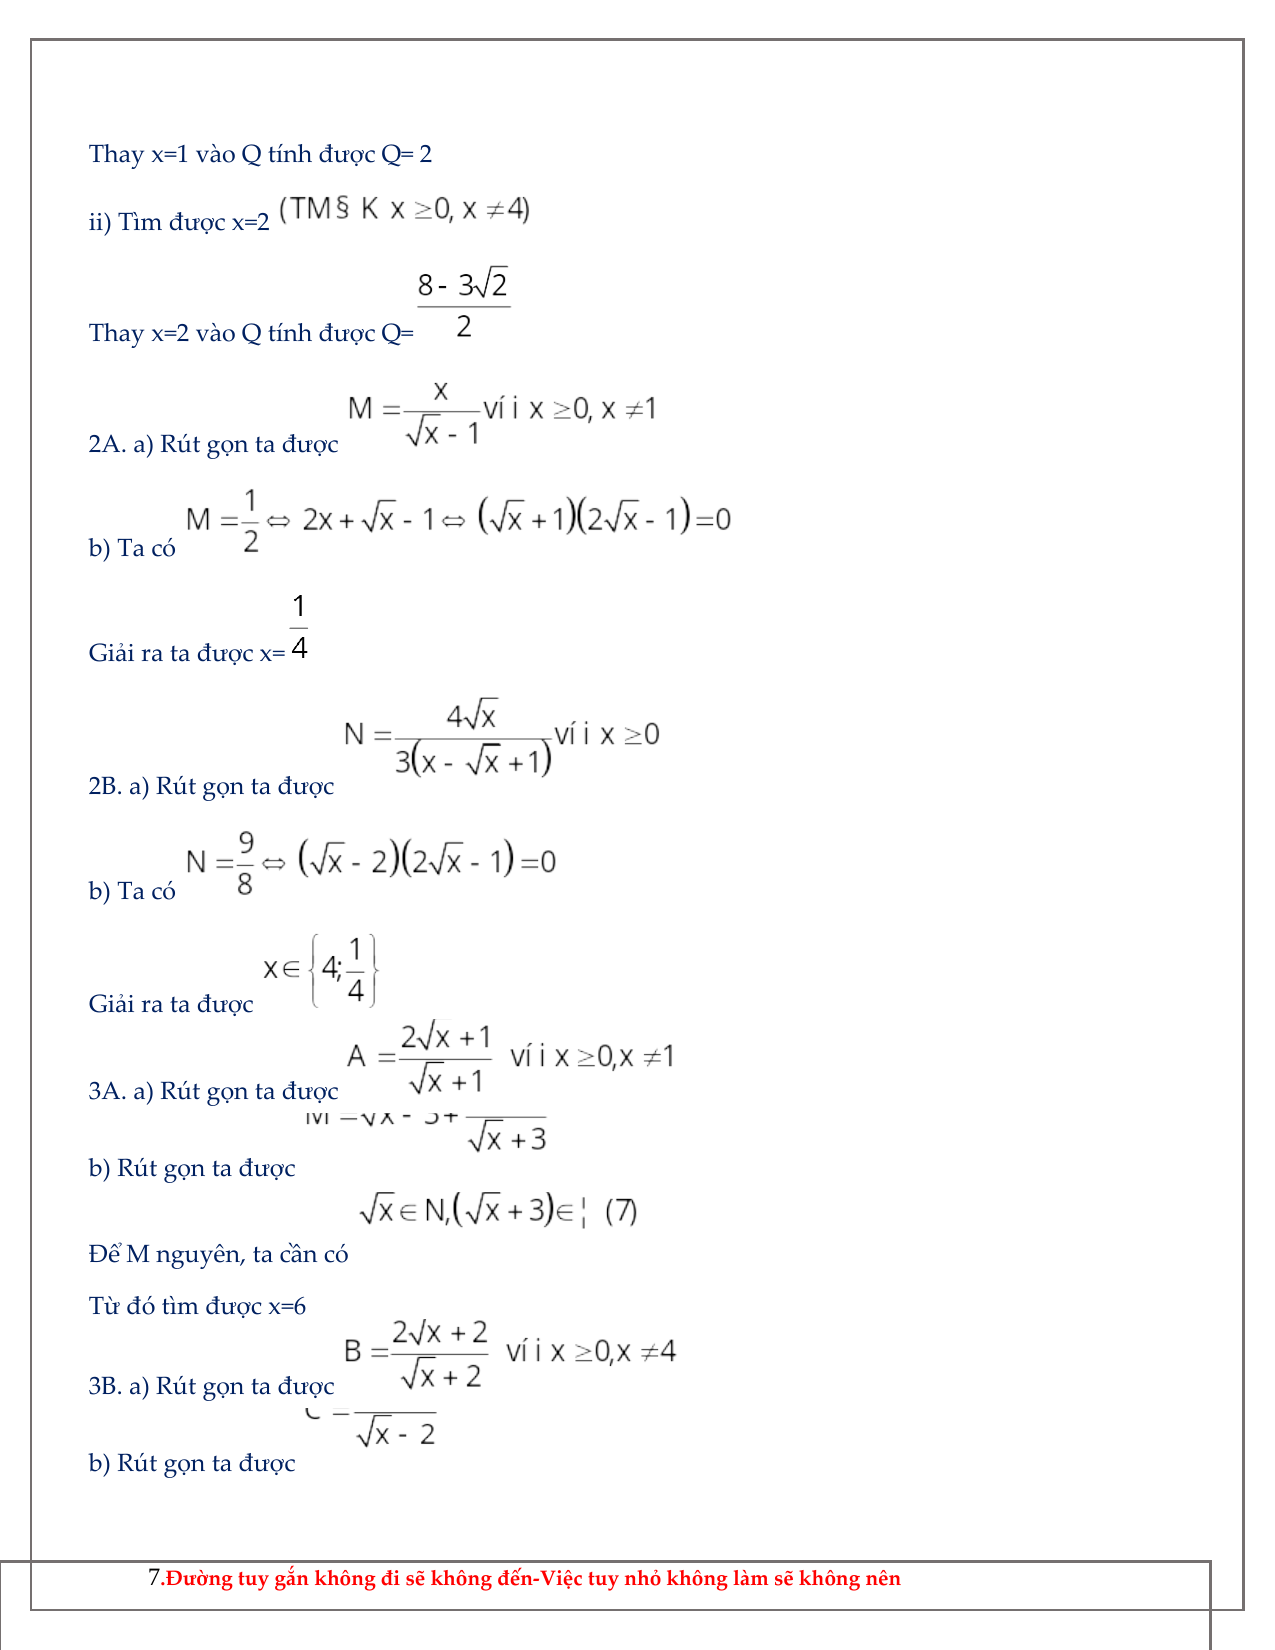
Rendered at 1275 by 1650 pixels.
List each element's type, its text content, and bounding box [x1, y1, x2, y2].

text Từ đó tìm được x=6 [89, 1294, 1157, 1320]
text Giải ra ta được [89, 931, 1061, 1019]
text ii) Tìm được x=2 [89, 194, 1061, 237]
text Giải ra ta được x= [89, 588, 1061, 669]
text b) Rút gọn ta được [89, 1113, 1157, 1192]
text b) Rút gọn ta được [89, 1408, 1157, 1487]
text 3B. a) Rút gọn ta được [89, 1339, 1157, 1408]
text 2A. a) Rút gọn ta được [89, 372, 1061, 459]
text 2B. a) Rút gọn ta được [89, 693, 1061, 802]
text Để M nguyên, ta cần có [89, 1211, 1157, 1276]
text 3A. a) Rút gọn ta được [89, 1043, 1157, 1113]
text Thay x=2 vào Q tính được Q= [89, 261, 1061, 348]
text Thay x=1 vào Q tính được Q= 2 [89, 136, 1061, 170]
text b) Ta có [89, 826, 1061, 906]
text b) Ta có [89, 483, 1061, 564]
